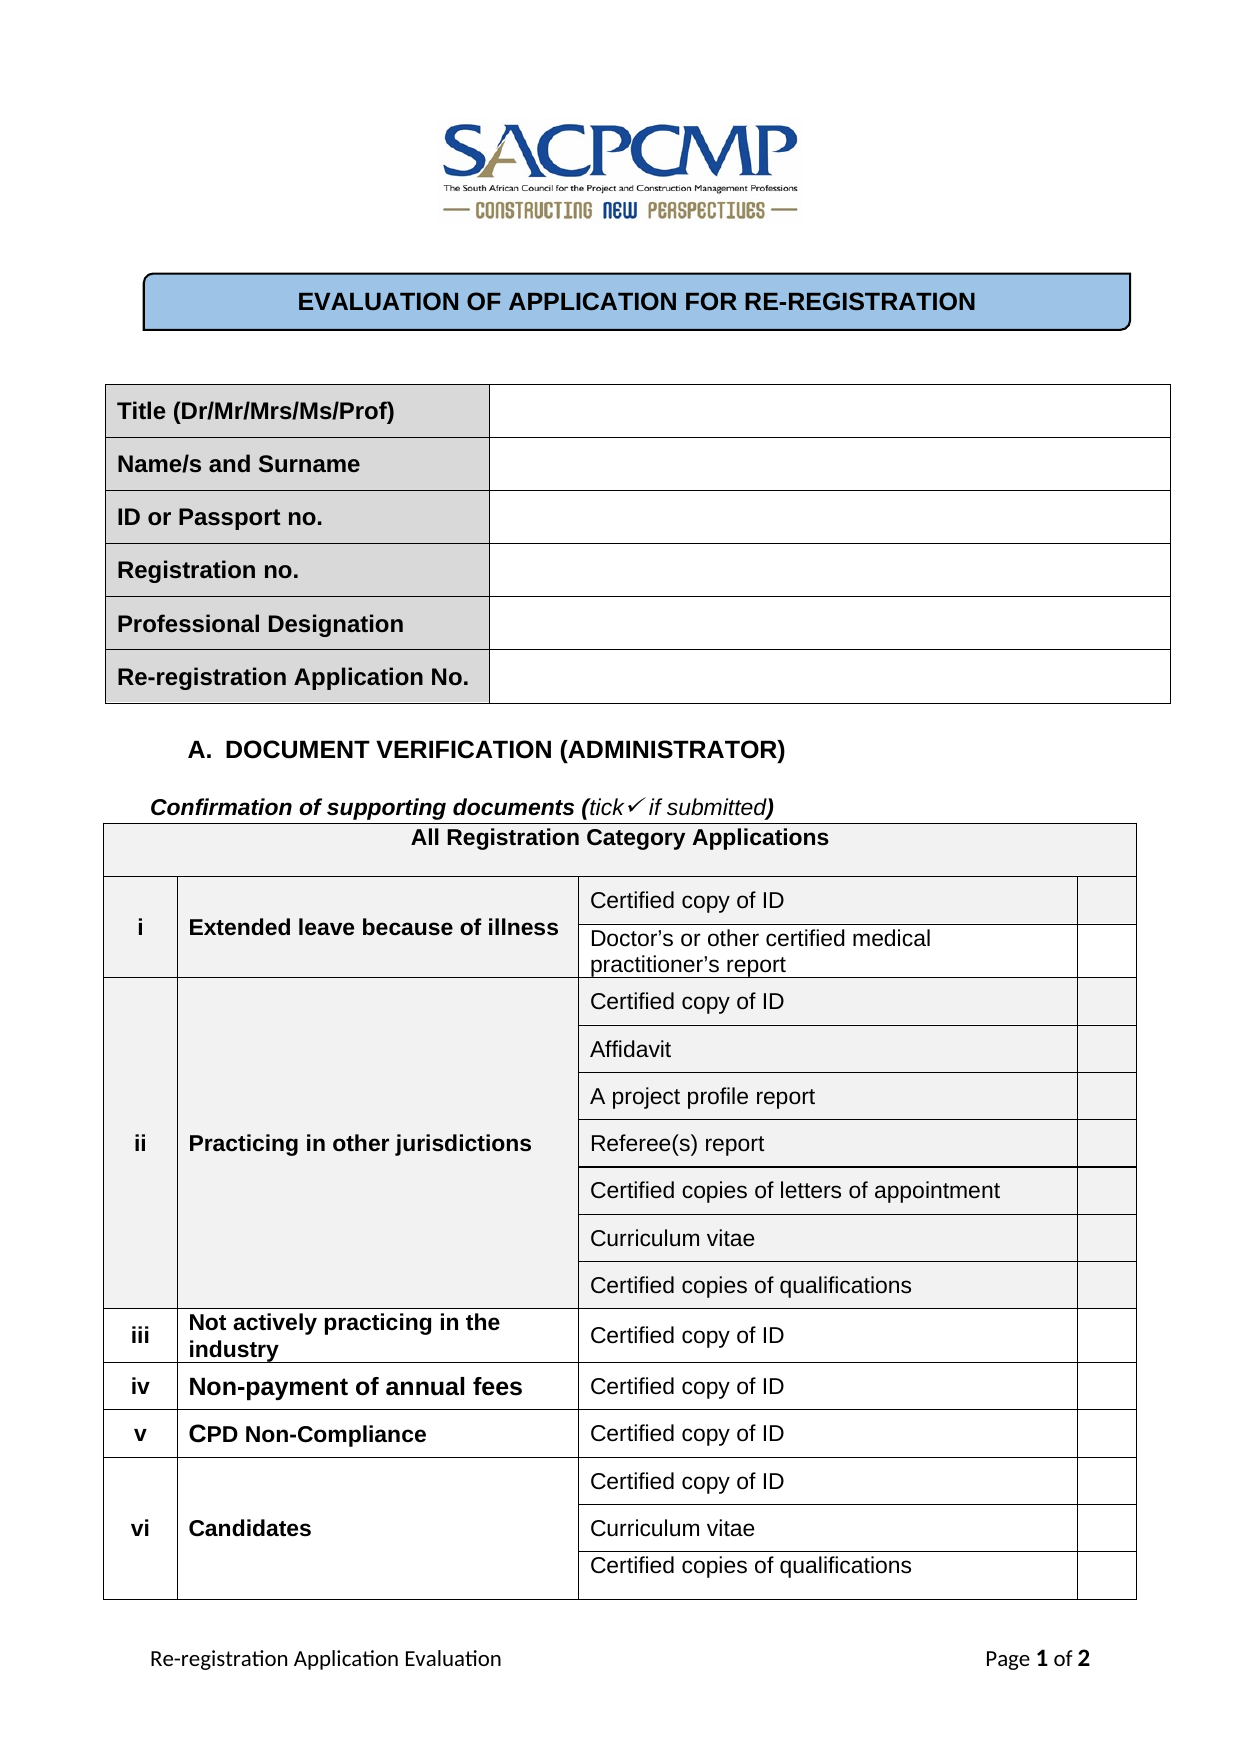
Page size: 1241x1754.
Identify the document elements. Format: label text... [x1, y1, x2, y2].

table_cell Certified copy of ID [579, 1458, 1077, 1504]
table_cell Name/s and Surname [106, 438, 489, 490]
table_cell [1078, 1026, 1136, 1072]
table_cell iii [104, 1309, 177, 1362]
table_cell [1078, 1168, 1136, 1214]
table_cell Professional Designation [106, 597, 489, 649]
table_cell Certified copies of letters of appointment [579, 1168, 1077, 1214]
picture [438, 118, 802, 224]
table_cell Practicing in other jurisdictions [178, 978, 578, 1308]
table_cell Candidates [178, 1458, 578, 1598]
table_cell Registration no. [106, 544, 489, 596]
table_cell [1078, 1410, 1136, 1457]
table_cell Certified copies of qualifications [579, 1262, 1077, 1308]
table_cell Affidavit [579, 1026, 1077, 1072]
table_cell ii [104, 978, 177, 1308]
table_header [490, 385, 1170, 437]
table_cell [490, 597, 1170, 649]
table_cell [1078, 1363, 1136, 1409]
table_cell Certified copy of ID [579, 1363, 1077, 1409]
table_cell [1078, 1458, 1136, 1504]
table_cell Referee(s) report [579, 1120, 1077, 1166]
table_cell Certified copy of ID [579, 1309, 1077, 1362]
table_cell ID or Passport no. [106, 491, 489, 543]
table_cell [1078, 925, 1136, 977]
table_cell v [104, 1410, 177, 1457]
table_cell [1078, 1505, 1136, 1551]
table_cell Certified copy of ID [579, 1410, 1077, 1457]
table_cell [490, 438, 1170, 490]
table_cell [1078, 1262, 1136, 1308]
table_cell [1078, 978, 1136, 1024]
table_cell iv [104, 1363, 177, 1409]
table_cell Not actively practicing in the industry [178, 1309, 578, 1362]
table_cell i [104, 877, 177, 977]
table_cell [1078, 1309, 1136, 1362]
table_cell [1078, 1073, 1136, 1119]
table_cell [1078, 1215, 1136, 1261]
table_cell Curriculum vitae [579, 1215, 1077, 1261]
table_cell Extended leave because of illness [178, 877, 578, 977]
table_cell A project profile report [579, 1073, 1077, 1119]
table_cell Re-registration Application No. [106, 650, 489, 702]
table_cell [490, 491, 1170, 543]
table_header All Registration Category Applications [104, 824, 1136, 876]
table_cell Certified copy of ID [579, 877, 1077, 923]
table_cell Curriculum vitae [579, 1505, 1077, 1551]
table_cell Certified copies of qualifications [579, 1552, 1077, 1598]
table_cell [1078, 1120, 1136, 1166]
list DOCUMENT VERIFICATION (ADMINISTRATOR) [187, 734, 1090, 763]
text Confirmation of supporting documents (tick if submitted) [150, 794, 1090, 820]
table_cell vi [104, 1458, 177, 1598]
table_cell Certified copy of ID [579, 978, 1077, 1024]
table_header Title (Dr/Mr/Mrs/Ms/Prof) [106, 385, 489, 437]
table_cell [1078, 1552, 1136, 1598]
table_cell CPD Non-Compliance [178, 1410, 578, 1457]
table_cell Non-payment of annual fees [178, 1363, 578, 1409]
table_cell [490, 650, 1170, 702]
table_cell Doctor’s or other certified medical practitioner’s report [579, 925, 1077, 977]
table_cell [490, 544, 1170, 596]
table_cell [1078, 877, 1136, 923]
